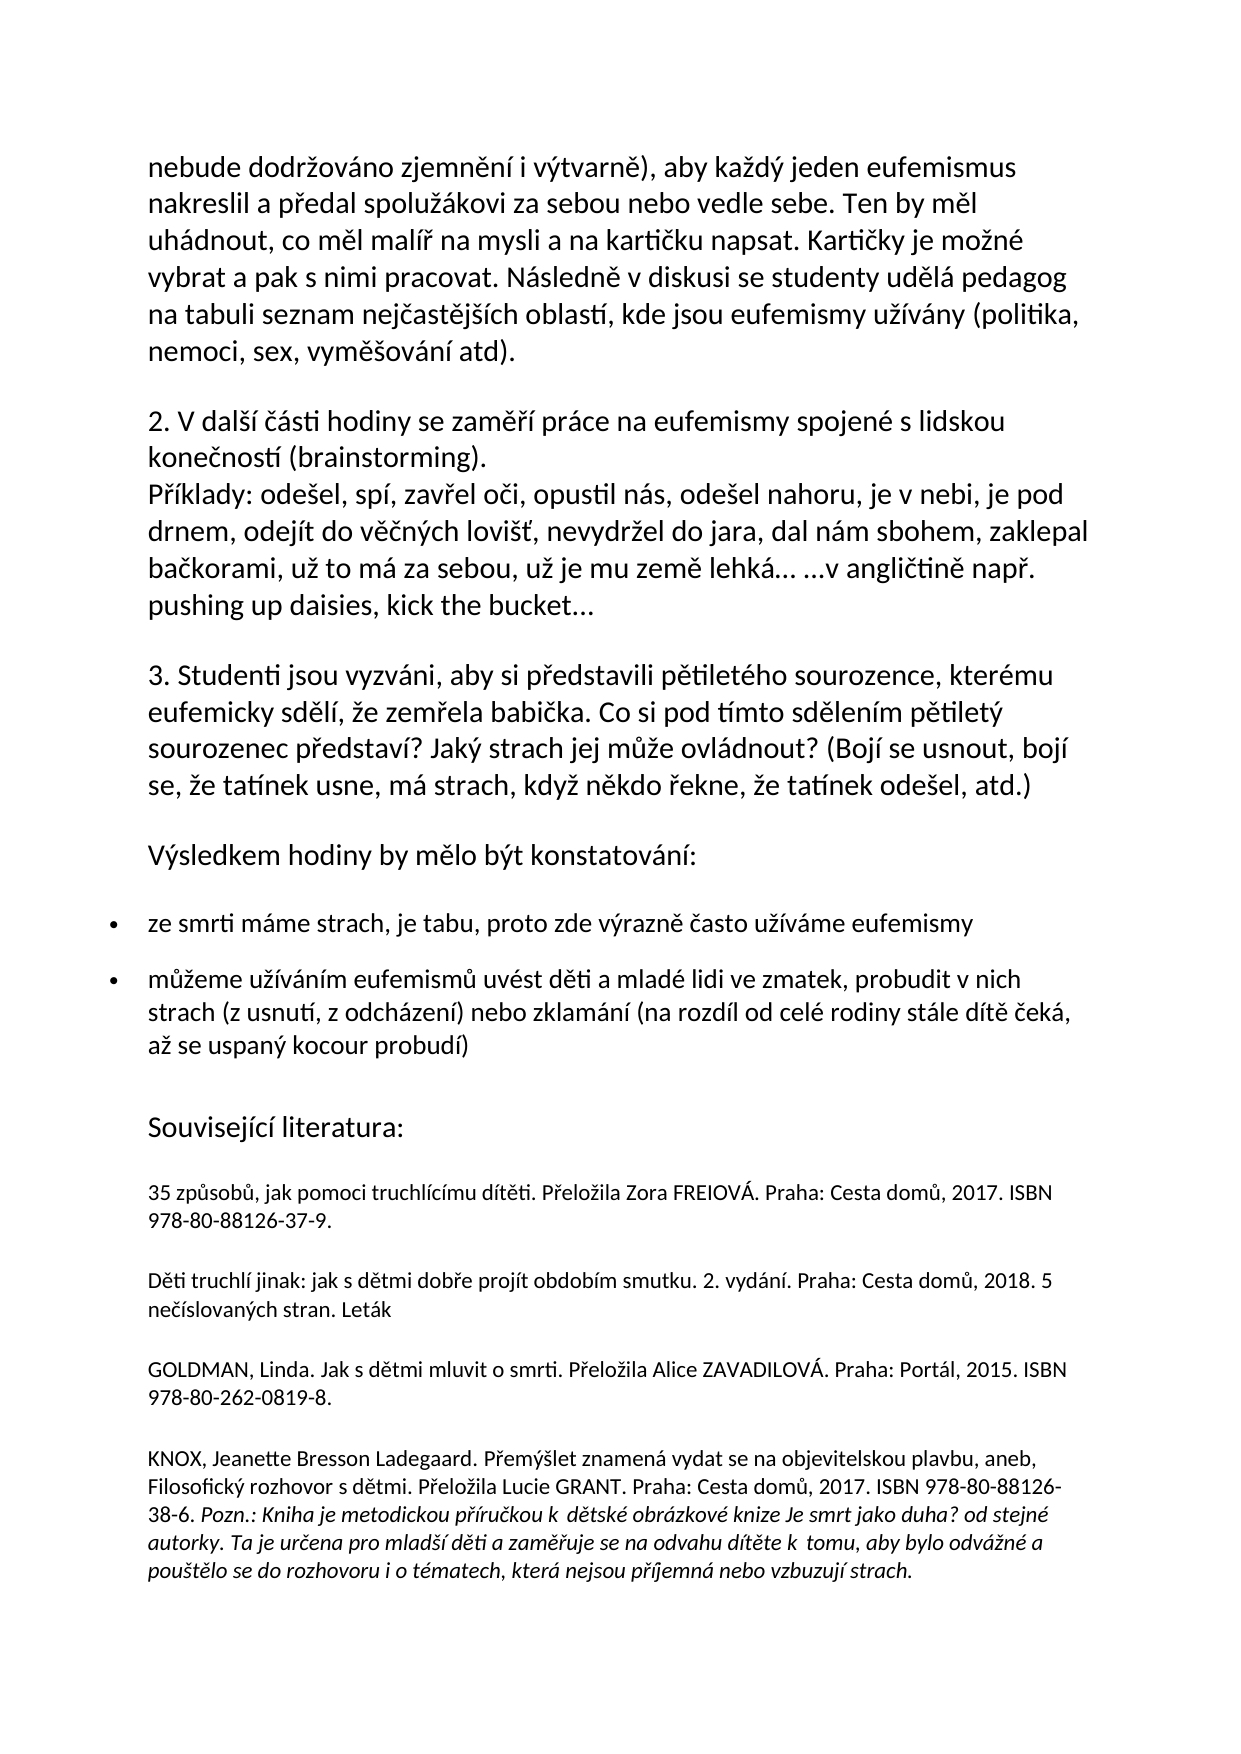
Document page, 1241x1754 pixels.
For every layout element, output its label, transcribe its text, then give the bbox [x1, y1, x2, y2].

text KNOX, Jeanette Bresson Ladegaard. Přemýšlet znamená vydat se na objevitelskou plavbu, aneb, Filosofický rozhovor s dětmi. Přeložila Lucie GRANT. Praha: Cesta domů, 2017. ISBN 978-80-88126-38-6. Pozn.: Kniha je metodickou příručkou k dětské obrázkové knize Je smrt jako duha? od stejné autorky. Ta je určena pro mladší děti a zaměřuje se na odvahu dítěte k tomu, aby bylo odvážné a pouštělo se do rozhovoru i o tématech, která nejsou příjemná nebo vzbuzují strach. [148, 1444, 1093, 1584]
text GOLDMAN, Linda. Jak s dětmi mluvit o smrti. Přeložila Alice ZAVADILOVÁ. Praha: Portál, 2015. ISBN 978-80-262-0819-8. [148, 1356, 1093, 1412]
text Děti truchlí jinak: jak s dětmi dobře projít obdobím smutku. 2. vydání. Praha: Cesta domů, 2018. 5 nečíslovaných stran. Leták [392, 1267, 1093, 1323]
text 35 způsobů, jak pomoci truchlícímu dítěti. Přeložila Zora FREIOVÁ. Praha: Cesta domů, 2017. ISBN 978-80-88126-37-9. [332, 1178, 1093, 1234]
text Související literatura: [148, 1108, 1093, 1145]
text 2. V další části hodiny se zaměří práce na eufemismy spojené s lidskou konečností (brainstorming). Příklady: odešel, spí, zavřel oči, opustil nás, odešel nahoru, je v nebi, je pod drnem, odejít do věčných lovišť, nevydržel do jara, dal nám sbohem, zaklepal bačkorami, už to má za sebou, už je mu země lehká… ...v angličtině např. pushing up daisies, kick the bucket... [148, 402, 1093, 623]
list můžeme užíváním eufemismů uvést děti a mladé lidi ve zmatek, probudit v nich strach (z usnutí, z odcházení) nebo zklamání (na rozdíl od celé rodiny stále dítě čeká, až se uspaný kocour probudí) [110, 962, 1093, 1061]
list ze smrti máme strach, je tabu, proto zde výrazně často užíváme eufemismy [110, 906, 1093, 939]
text 3. Studenti jsou vyzváni, aby si představili pětiletého sourozence, kterému eufemicky sdělí, že zemřela babička. Co si pod tímto sdělením pětiletý sourozenec představí? Jaký strach jej může ovládnout? (Bojí se usnout, bojí se, že tatínek usne, má strach, když někdo řekne, že tatínek odešel, atd.) [148, 656, 1093, 803]
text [148, 148, 1093, 369]
text Výsledkem hodiny by mělo být konstatování: [148, 836, 1093, 873]
